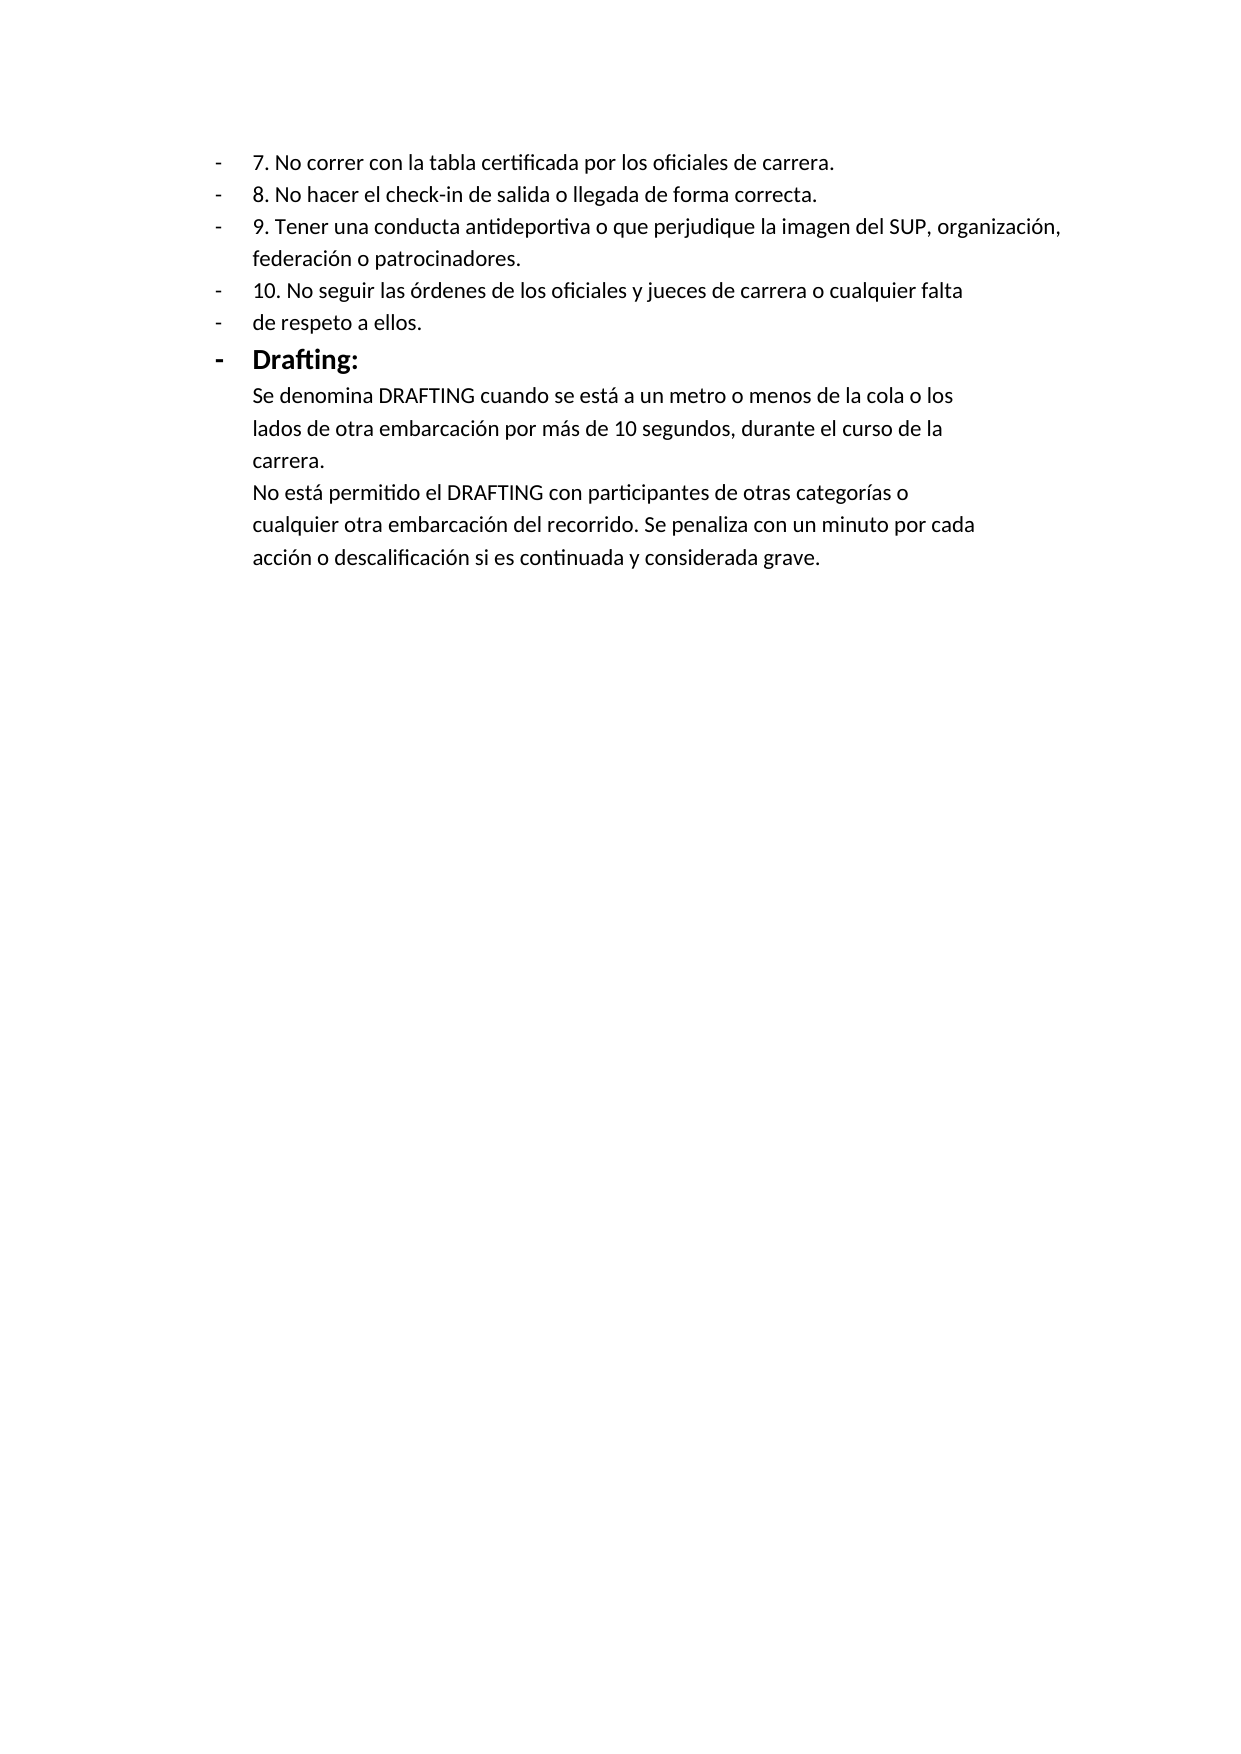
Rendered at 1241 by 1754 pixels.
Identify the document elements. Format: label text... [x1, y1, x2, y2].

list acción o descalificación si es continuada y considerada grave. [252, 543, 1063, 571]
list de respeto a ellos. [215, 308, 1063, 337]
list Drafting: [215, 341, 1063, 376]
list 9. Tener una conducta antideportiva o que perjudique la imagen del SUP, organización, federación o patrocinadores. [215, 212, 1063, 272]
list 8. No hacer el check-in de salida o llegada de forma correcta. [215, 180, 1063, 208]
list 10. No seguir las órdenes de los oficiales y jueces de carrera o cualquier falta [215, 276, 1063, 304]
list carrera. [252, 446, 1063, 474]
list 7. No correr con la tabla certificada por los oficiales de carrera. [215, 148, 1063, 176]
list Se denomina DRAFTING cuando se está a un metro o menos de la cola o los [252, 382, 1063, 410]
list No está permitido el DRAFTING con participantes de otras categorías o [252, 478, 1063, 506]
list cualquier otra embarcación del recorrido. Se penaliza con un minuto por cada [252, 510, 1063, 538]
list lados de otra embarcación por más de 10 segundos, durante el curso de la [252, 414, 1063, 442]
